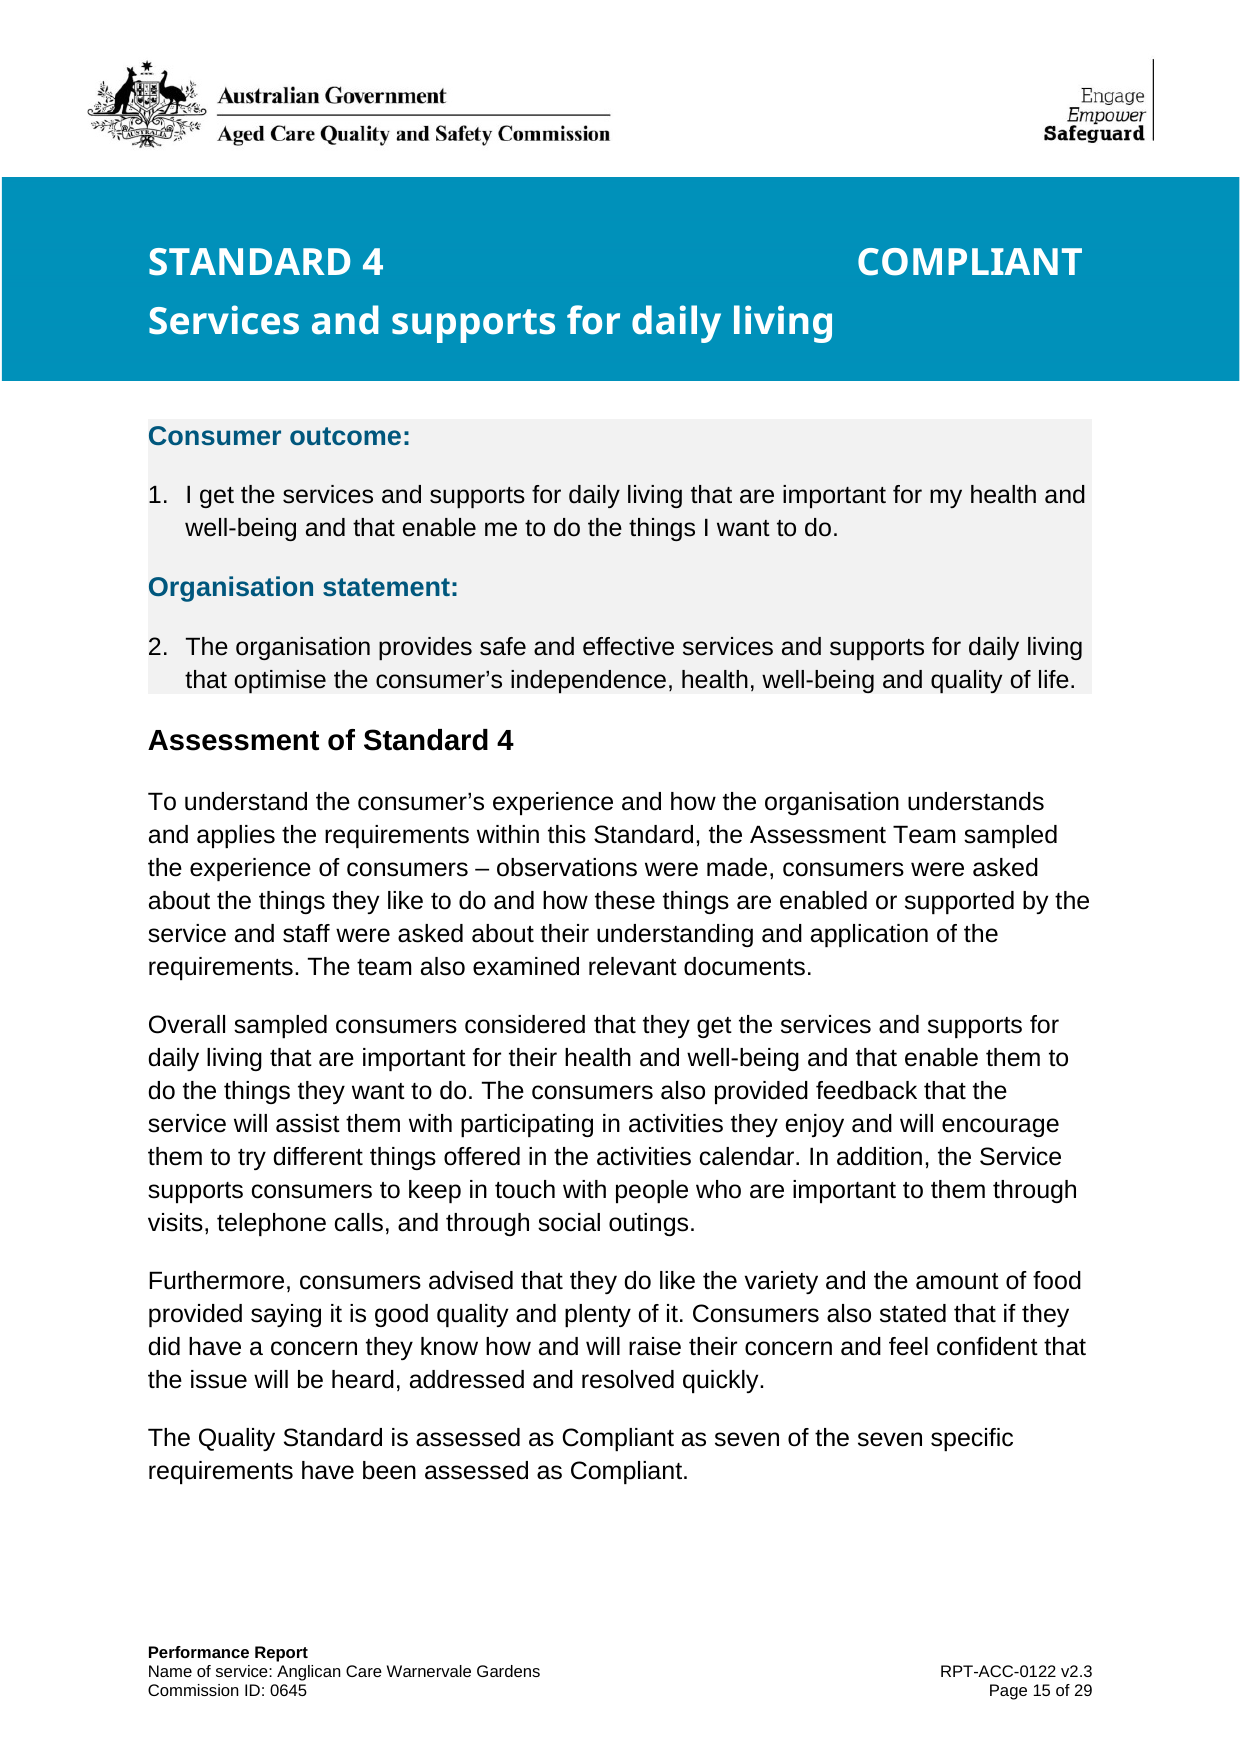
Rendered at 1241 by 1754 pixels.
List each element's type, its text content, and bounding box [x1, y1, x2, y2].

subtitle Consumer outcome: [148, 419, 1092, 451]
list I get the services and supports for daily living that are important for my health and well-being and that enable me to do the things I want to do. [148, 480, 1092, 542]
text To understand the consumer’s experience and how the organisation understands and applies the requirements within this Standard, the Assessment Team sampled the experience of consumers – observations were made, consumers were asked about the things they like to do and how these things are enabled or supported by the service and staff were asked about their understanding and application of the requirements. The team also examined relevant documents. [148, 787, 1092, 981]
text Furthermore, consumers advised that they do like the variety and the amount of food provided saying it is good quality and plenty of it. Consumers also stated that if they did have a concern they know how and will raise their concern and feel confident that the issue will be heard, addressed and resolved quickly. [148, 1266, 1092, 1394]
subtitle Organisation statement: [148, 571, 1092, 603]
picture [1, 0, 1241, 169]
list The organisation provides safe and effective services and supports for daily living that optimise the consumer’s independence, health, well-being and quality of life. [148, 632, 1092, 694]
subtitle STANDARD 4 COMPLIANT Services and supports for daily living [148, 236, 1092, 345]
subtitle Assessment of Standard 4 [148, 723, 1092, 757]
text The Quality Standard is assessed as Compliant as seven of the seven specific requirements have been assessed as Compliant. [148, 1423, 1092, 1485]
text Overall sampled consumers considered that they get the services and supports for daily living that are important for their health and well-being and that enable them to do the things they want to do. The consumers also provided feedback that the service will assist them with participating in activities they enjoy and will encourage them to try different things offered in the activities calendar. In addition, the Service supports consumers to keep in touch with people who are important to them through visits, telephone calls, and through social outings. [148, 1010, 1092, 1237]
